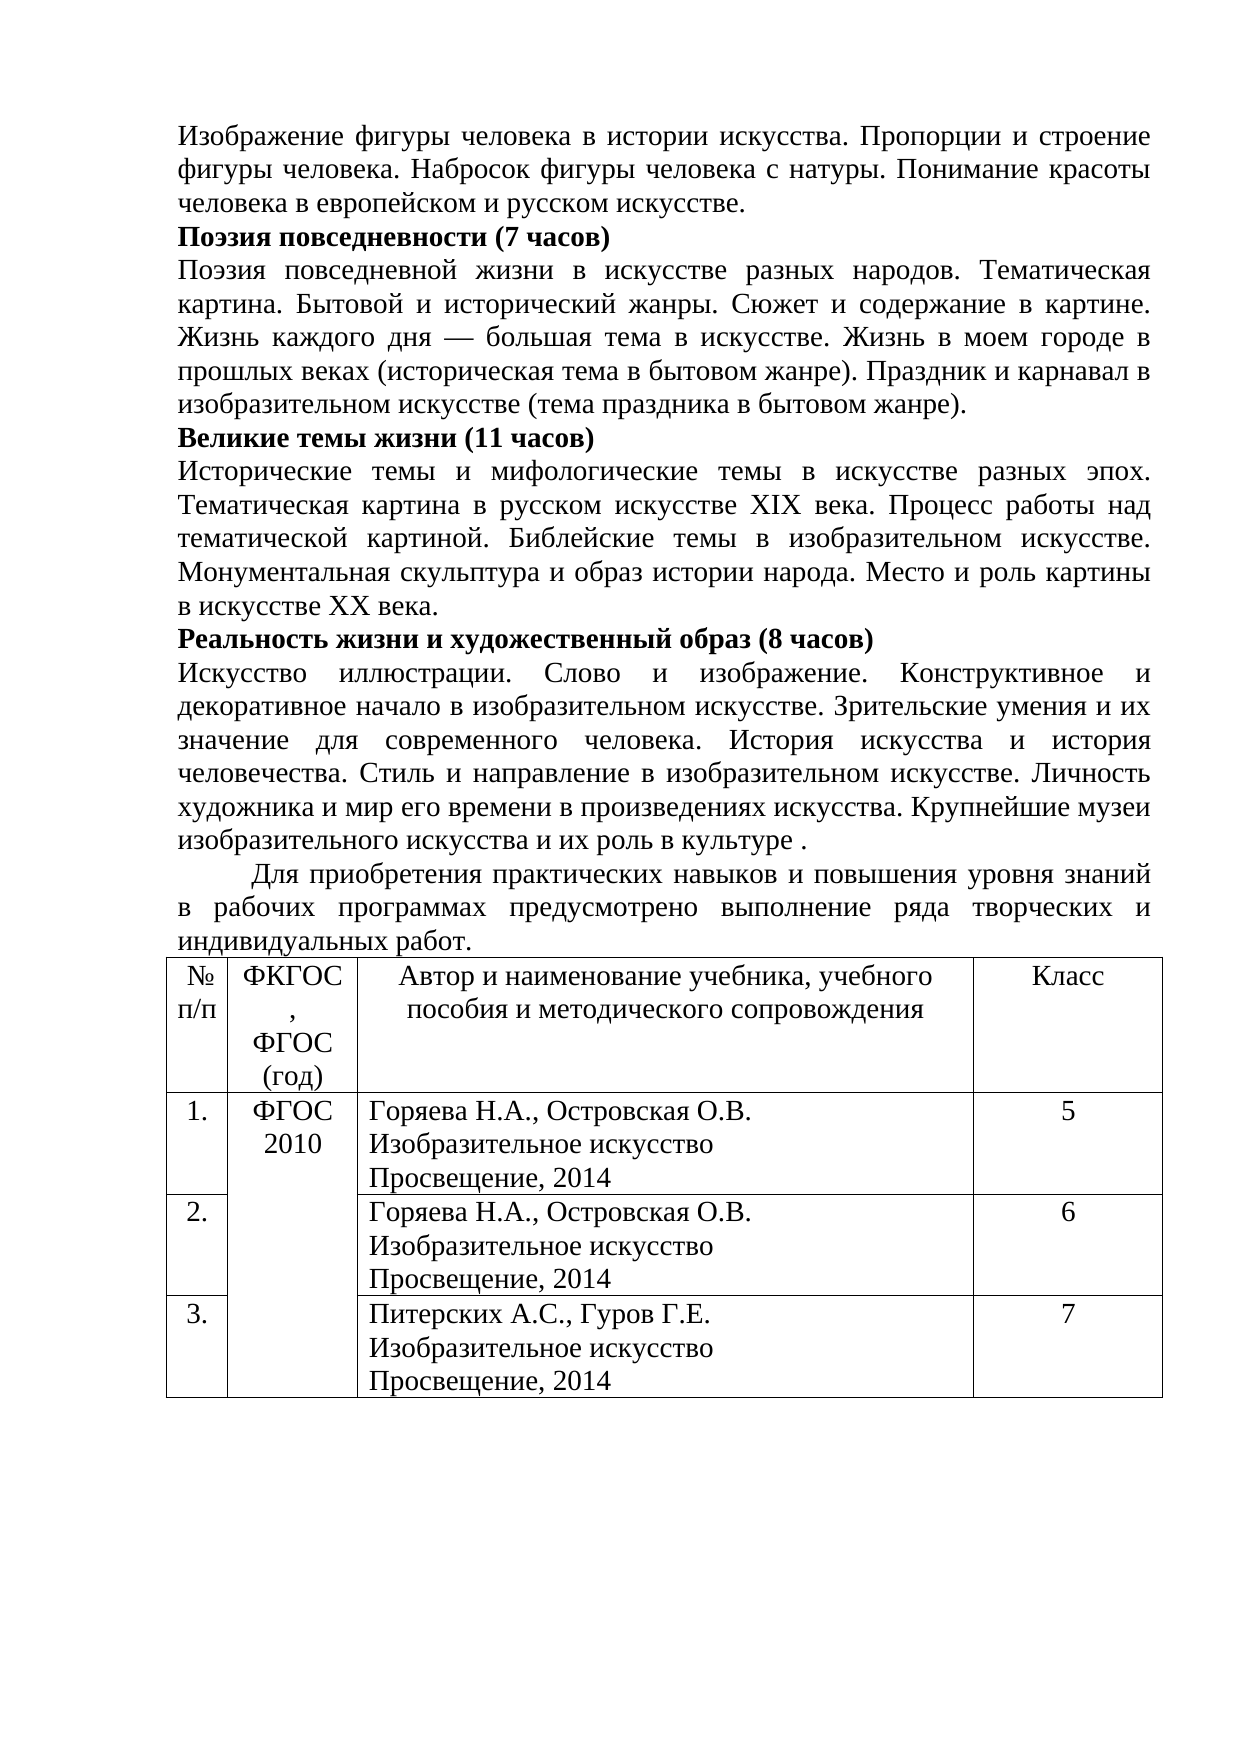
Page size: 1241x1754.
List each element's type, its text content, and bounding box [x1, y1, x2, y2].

table_header Класс [974, 958, 1162, 1092]
text Для приобретения практических навыков и повышения уровня знаний в рабочих программах предусмотрено выполнение ряда творческих и индивидуальных работ. [177, 856, 1152, 957]
table_cell Горяева Н.А., Островская О.В. Изобразительное искусство Просвещение, 2014 [358, 1093, 973, 1193]
text Поэзия повседневной жизни в искусстве разных народов. Тематическая картина. Бытовой и исторический жанры. Сюжет и содержание в картине. Жизнь каждого дня — большая тема в искусстве. Жизнь в моем городе в прошлых веках (историческая тема в бытовом жанре). Праздник и карнавал в изобразительном искусстве (тема праздника в бытовом жанре). [177, 252, 1152, 420]
table_cell 3. [167, 1296, 227, 1397]
text Великие темы жизни (11 часов) [177, 420, 1152, 453]
table_cell 5 [974, 1093, 1162, 1193]
table_header № п/п [167, 958, 227, 1092]
table_cell 1. [167, 1093, 227, 1193]
table_cell Питерских А.С., Гуров Г.Е. Изобразительное искусство Просвещение, 2014 [358, 1296, 973, 1397]
table_cell 7 [974, 1296, 1162, 1397]
table_cell ФГОС 2010 [228, 1093, 357, 1397]
table_header Автор и наименование учебника, учебного пособия и методического сопровождения [358, 958, 973, 1092]
table_cell 2. [167, 1195, 227, 1295]
text Исторические темы и мифологические темы в искусстве разных эпох. Тематическая картина в русском искусстве XIX века. Процесс работы над тематической картиной. Библейские темы в изобразительном искусстве. Монументальная скульптура и образ истории народа. Место и роль картины в искусстве XX века. [177, 453, 1152, 621]
table_header ФКГОС, ФГОС (год) [228, 958, 357, 1092]
text Реальность жизни и художественный образ (8 часов) [177, 621, 1152, 655]
table_cell 6 [974, 1195, 1162, 1295]
text Изображение фигуры человека в истории искусства. Пропорции и строение фигуры человека. Набросок фигуры человека с натуры. Понимание красоты человека в европейском и русском искусстве. [177, 118, 1152, 219]
text Поэзия повседневности (7 часов) [177, 219, 1152, 252]
table_cell Горяева Н.А., Островская О.В. Изобразительное искусство Просвещение, 2014 [358, 1195, 973, 1295]
text Искусство иллюстрации. Слово и изображение. Конструктивное и декоративное начало в изобразительном искусстве. Зрительские умения и их значение для современного человека. История искусства и история человечества. Стиль и направление в изобразительном искусстве. Личность художника и мир его времени в произведениях искусства. Крупнейшие музеи изобразительного искусства и их роль в культуре . [177, 655, 1152, 856]
